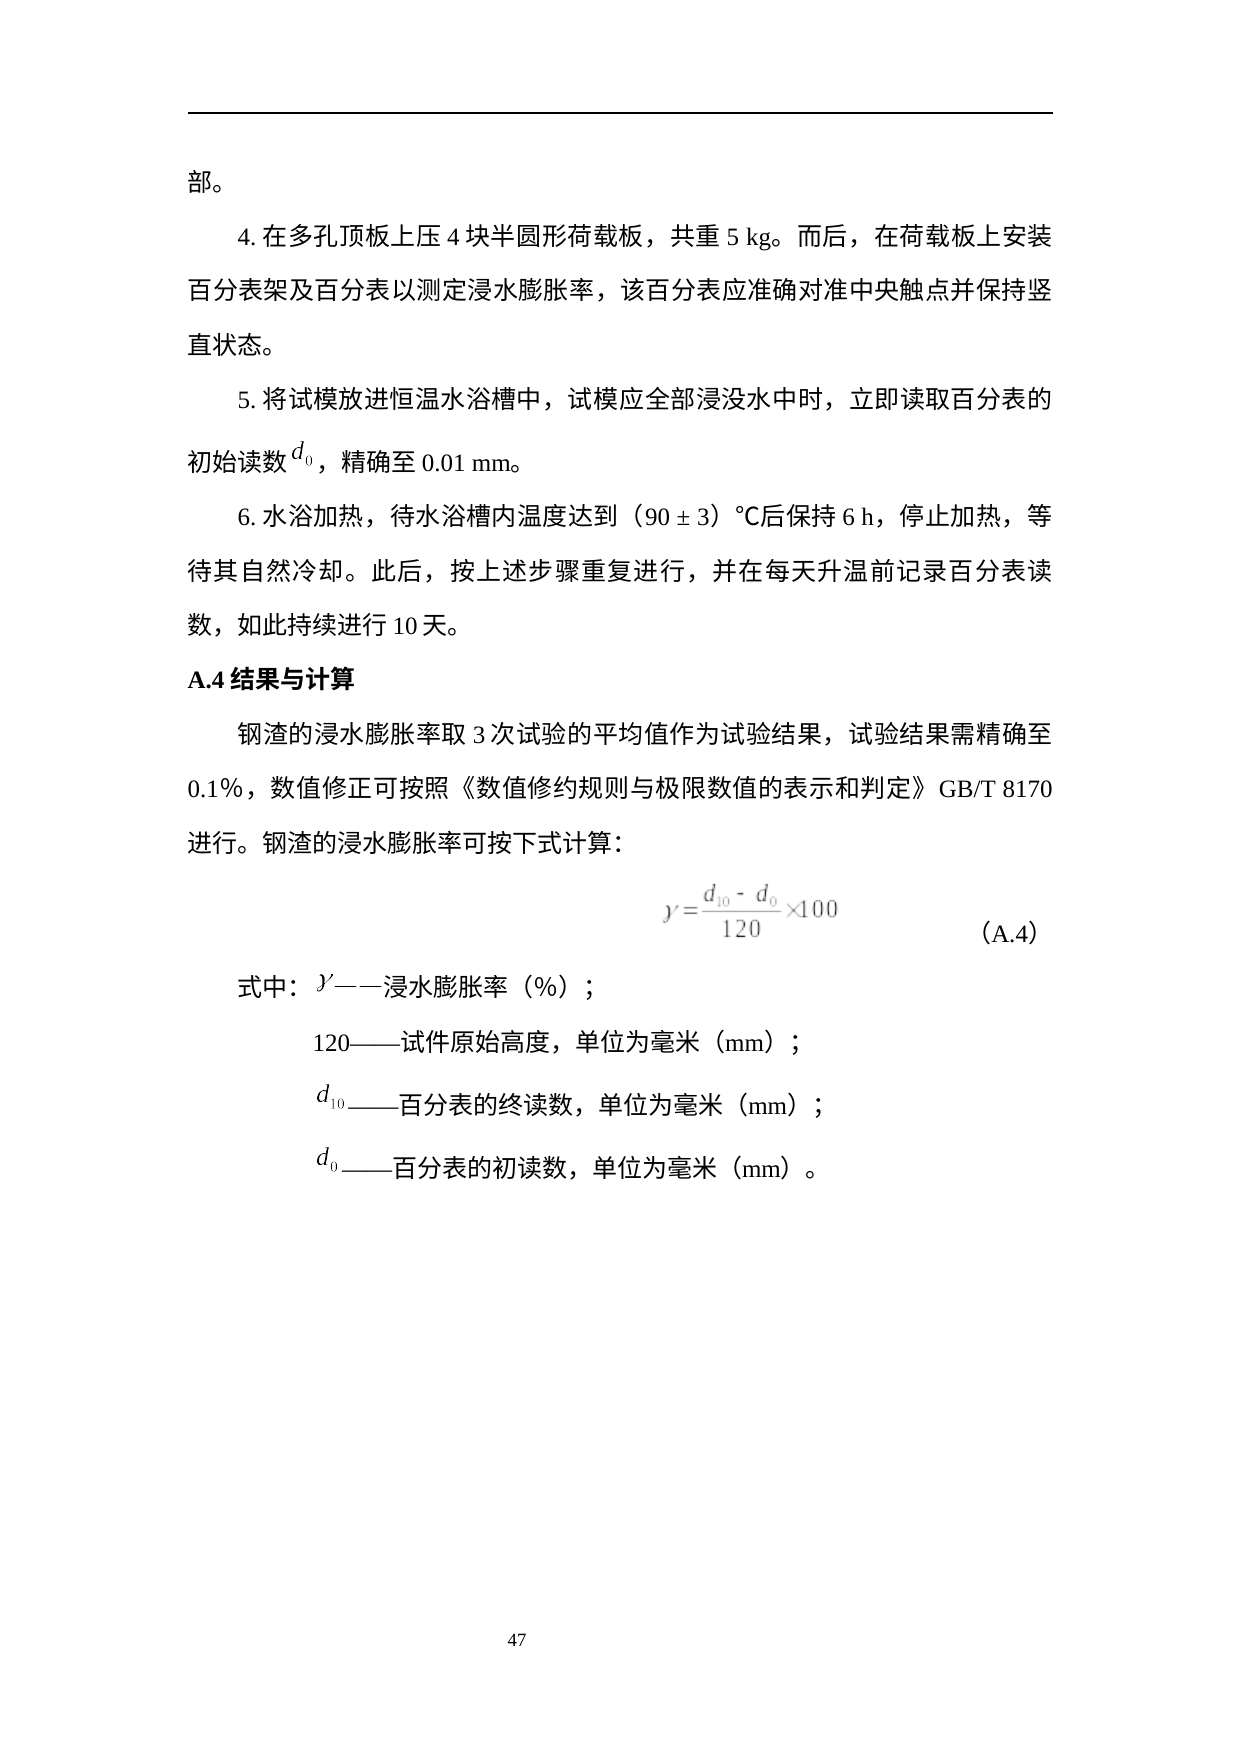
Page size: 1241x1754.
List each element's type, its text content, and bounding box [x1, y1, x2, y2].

list 水浴加热，待水浴槽内温度达到（90 ± 3）℃后保持6 h，停止加热，等待其自然冷却。此后，按上述步骤重复进行，并在每天升温前记录百分表读数，如此持续进行10天。 [187, 497, 1053, 642]
text 钢渣的浸水膨胀率取3次试验的平均值作为试验结果，试验结果需精确至0.1％，数值修正可按照《数值修约规则与极限数值的表示和判定》GB/T 8170进行。钢渣的浸水膨胀率可按下式计算： [187, 714, 1053, 859]
text 式中：——浸水膨胀率（％）； [187, 968, 1053, 1004]
text （A.4） [187, 877, 1053, 950]
list 在多孔顶板上压4块半圆形荷载板，共重5 kg。而后，在荷载板上安装百分表架及百分表以测定浸水膨胀率，该百分表应准确对准中央触点并保持竖直状态。 [187, 216, 1053, 361]
list 将试模放进恒温水浴槽中，试模应全部浸没水中时，立即读取百分表的初始读数，精确至0.01 mm。 [187, 379, 1053, 479]
text A.4 结果与计算 [187, 660, 1053, 696]
text ——百分表的初读数，单位为毫米（mm）。 [187, 1140, 1053, 1185]
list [187, 162, 1053, 198]
text ——百分表的终读数，单位为毫米（mm）； [187, 1077, 1053, 1122]
text 120——试件原始高度，单位为毫米（mm）； [187, 1022, 1053, 1058]
